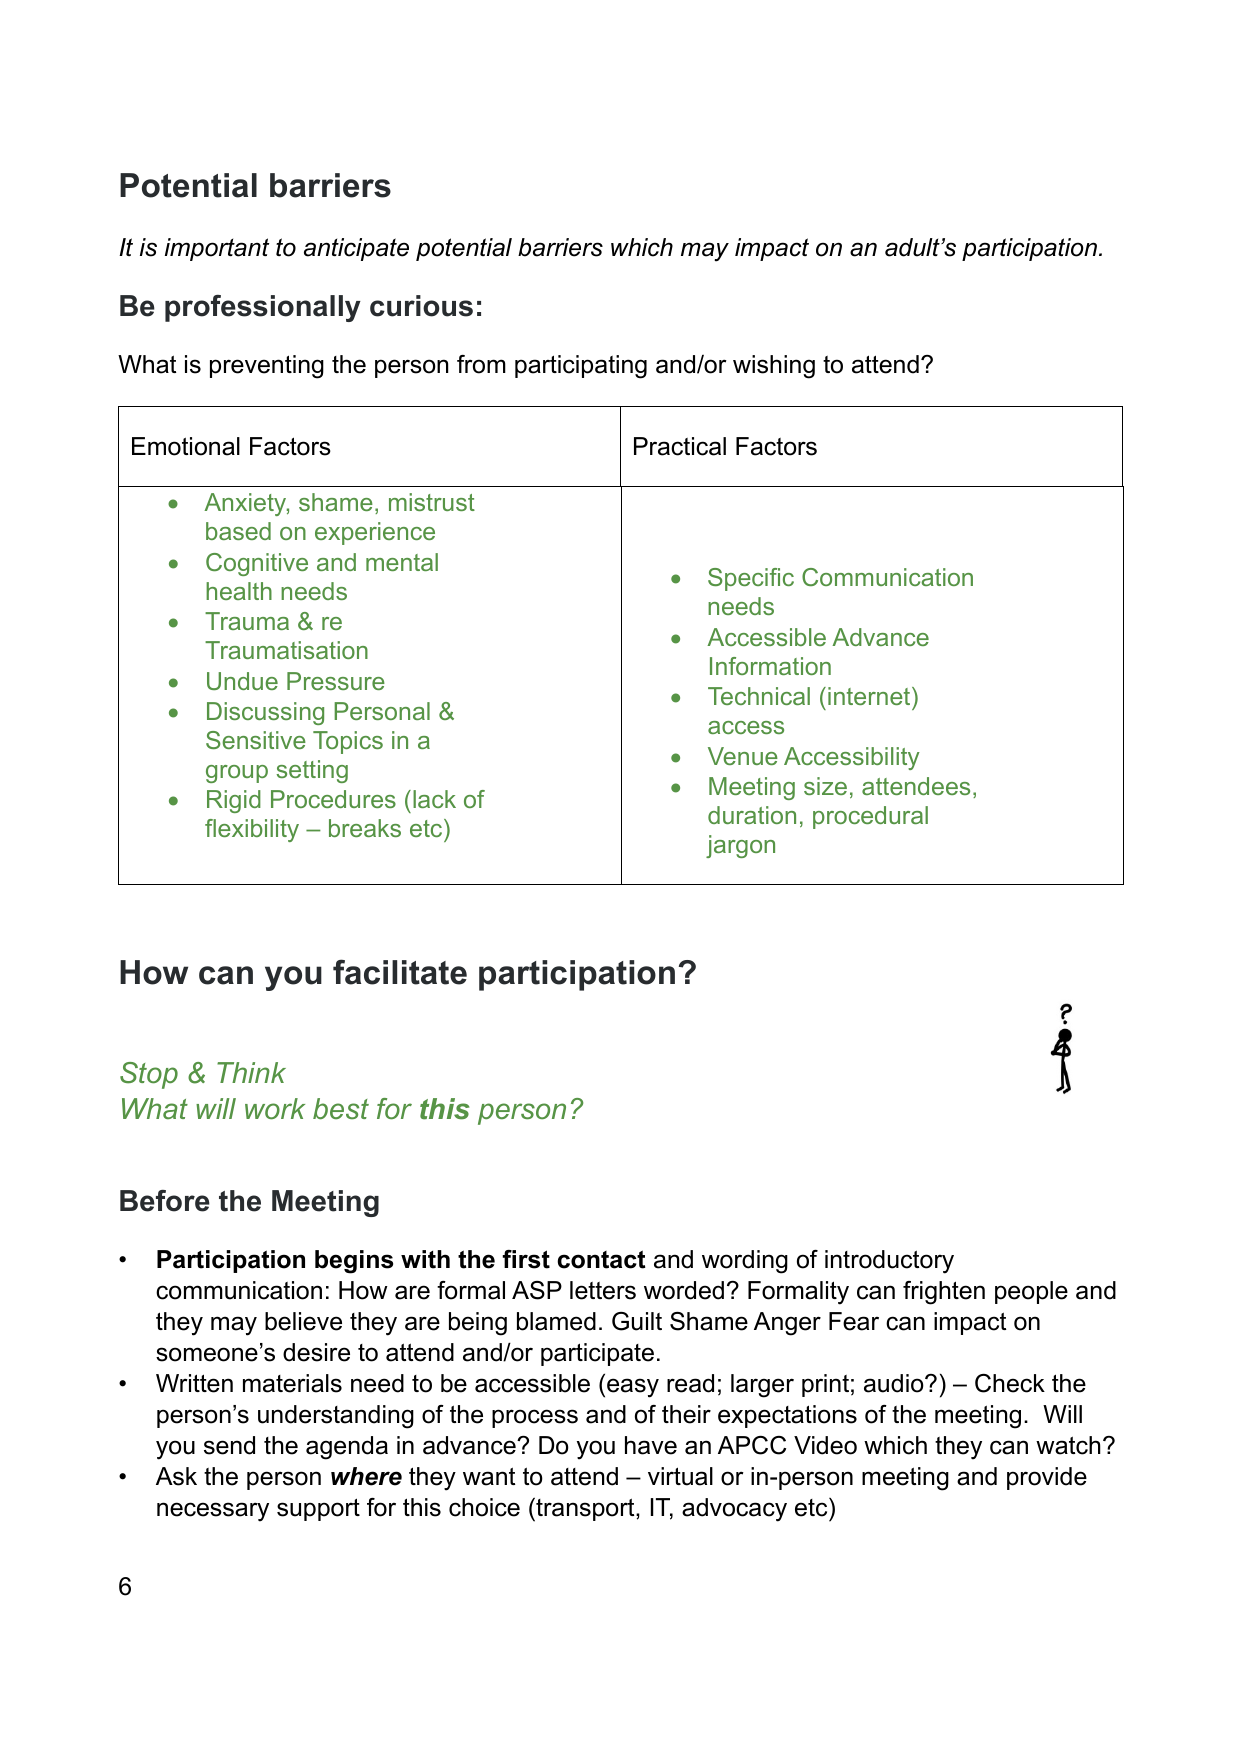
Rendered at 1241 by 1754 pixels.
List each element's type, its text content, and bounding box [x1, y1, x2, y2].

table_header Practical Factors [621, 407, 1122, 486]
list Written materials need to be accessible (easy read; larger print; audio?) – Check the person’s understanding of the process and of their expectations of the meeting. Will you send the agenda in advance? Do you have an APCC Video which they can watch? [118, 1369, 1122, 1460]
subtitle Potential barriers [118, 166, 1122, 205]
text What is preventing the person from participating and/or wishing to attend? [118, 350, 1122, 379]
table_cell Specific Communication needs Accessible Advance Information Technical (internet) access Venue Accessibility Meeting size, attendees, duration, procedural jargon [622, 487, 1123, 884]
subtitle Be professionally curious: [118, 289, 1122, 322]
list Ask the person where they want to attend – virtual or in-person meeting and provide necessary support for this choice (transport, IT, advocacy etc) [118, 1462, 1122, 1522]
subtitle Before the Meeting [118, 1184, 1122, 1217]
table_header Emotional Factors [119, 407, 620, 486]
subtitle How can you facilitate participation? [118, 953, 1122, 992]
table_cell Anxiety, shame, mistrust based on experience Cognitive and mental health needs Trauma & re Traumatisation Undue Pressure Discussing Personal & Sensitive Topics in a group setting Rigid Procedures (lack of flexibility – breaks etc) [119, 487, 621, 884]
text Stop & Think What will work best for this person? [118, 1020, 1122, 1157]
list Participation begins with the first contact and wording of introductory communication: How are formal ASP letters worded? Formality can frighten people and they may believe they are being blamed. Guilt Shame Anger Fear can impact on someone’s desire to attend and/or participate. [118, 1245, 1122, 1367]
picture [1006, 994, 1117, 1104]
text It is important to anticipate potential barriers which may impact on an adult’s participation. [118, 233, 1122, 261]
